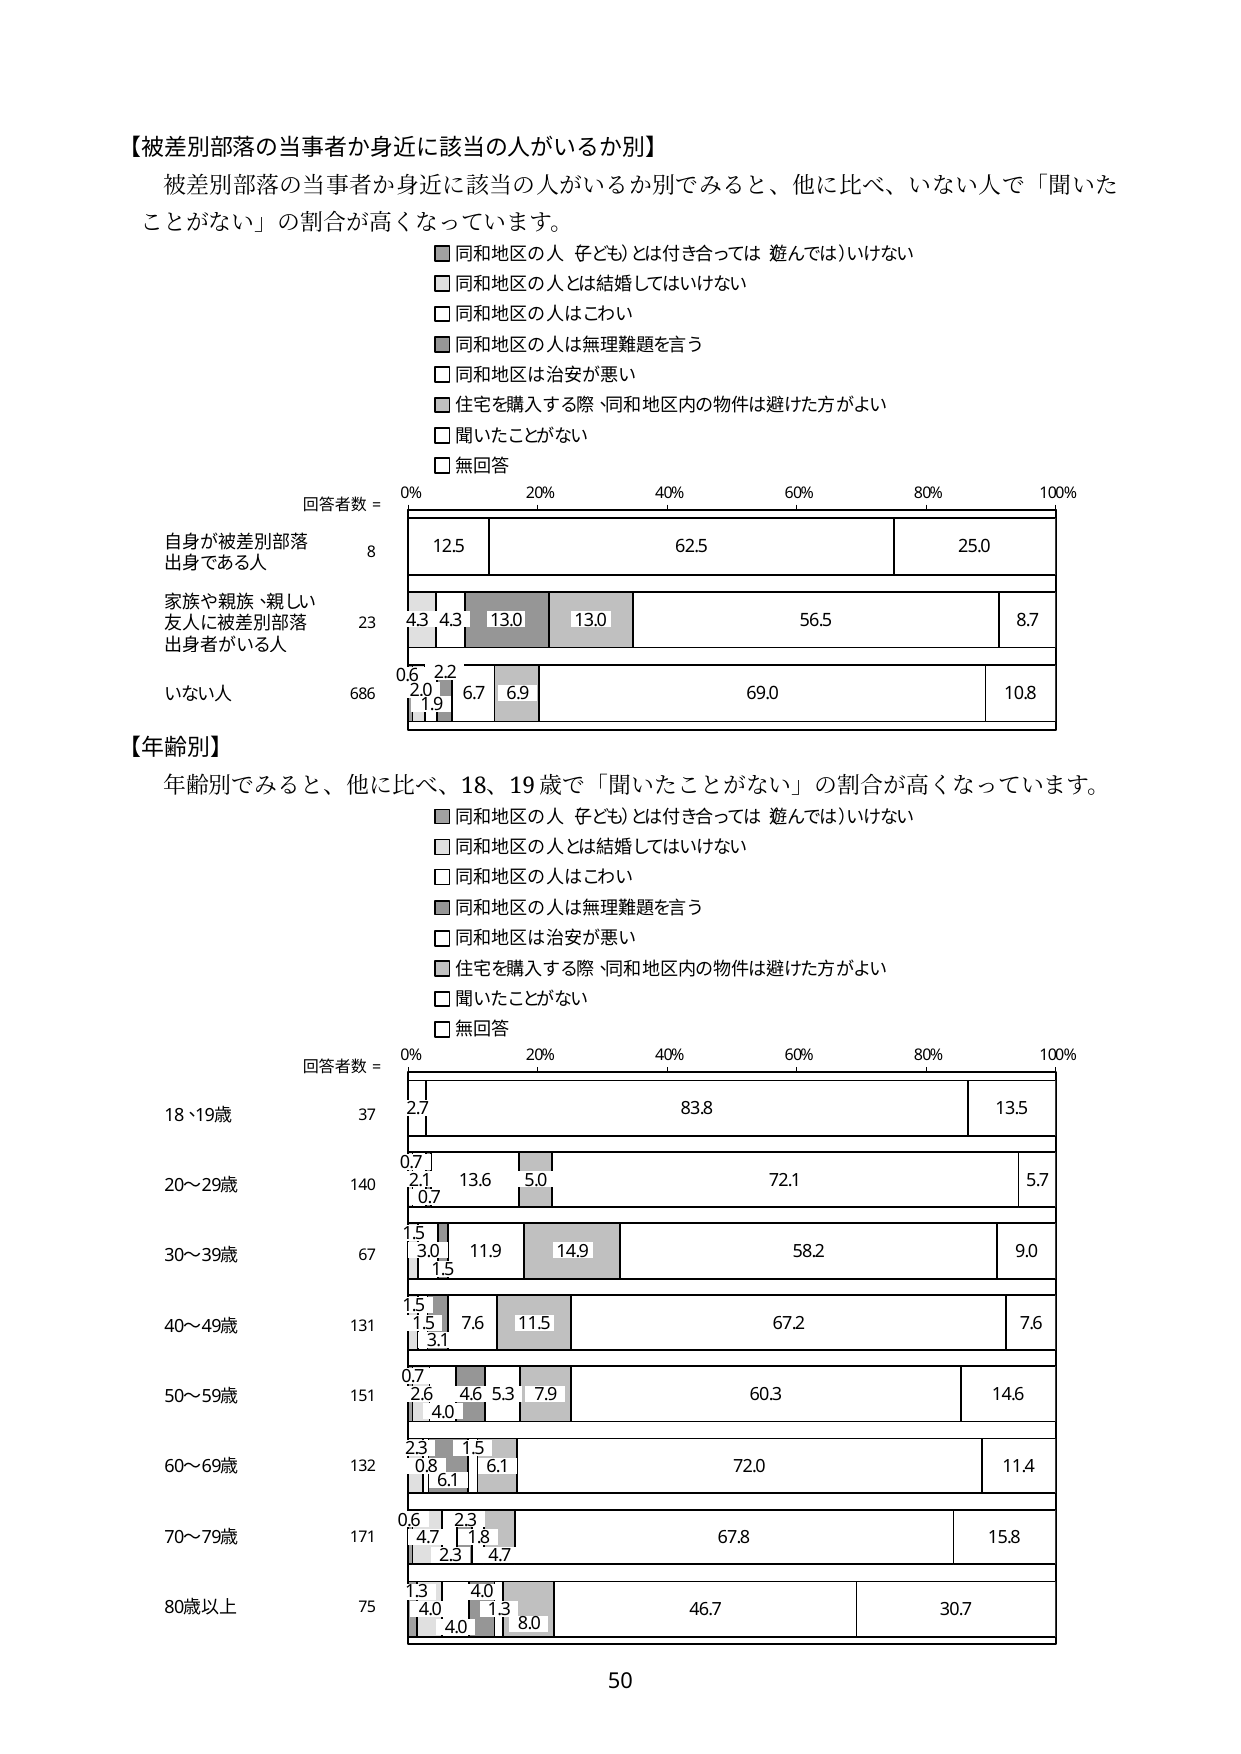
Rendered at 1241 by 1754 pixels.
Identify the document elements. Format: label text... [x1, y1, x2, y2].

text 【年齢別】 [118, 727, 1122, 764]
text 【被差別部落の当事者か身近に該当の人がいるか別】 [118, 127, 1122, 164]
text 被差別部落の当事者か身近に該当の人がいるか別でみると、他に比べ、いない人で「聞いたことがない」の割合が高くなっています。 [140, 164, 1122, 239]
text 年齢別でみると、他に比べ、18、19歳で「聞いたことがない」の割合が高くなっています。 [140, 764, 1122, 802]
